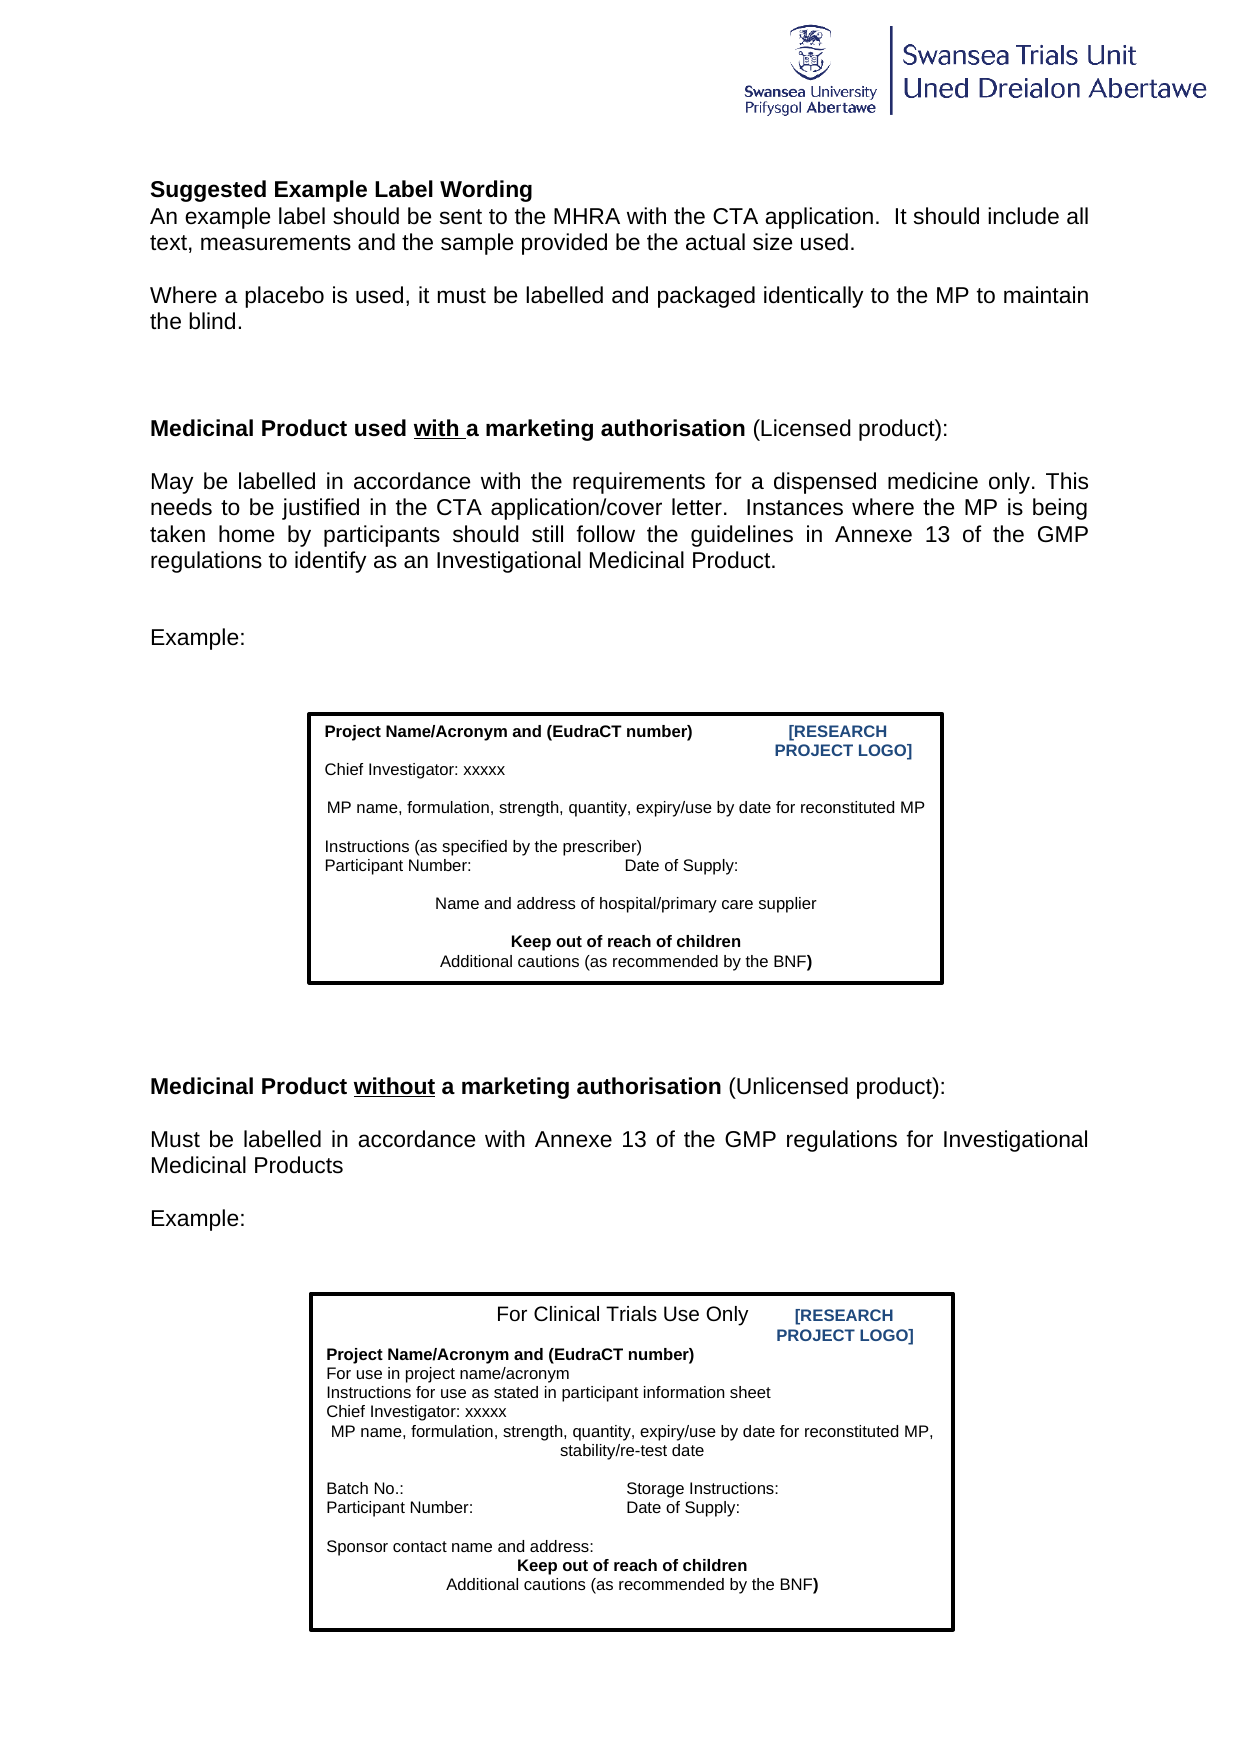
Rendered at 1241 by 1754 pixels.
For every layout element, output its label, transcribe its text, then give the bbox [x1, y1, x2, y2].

text Example: [150, 1205, 1090, 1231]
text Medicinal Product used with a marketing authorisation (Licensed product): [150, 415, 1090, 442]
text Where a placebo is used, it must be labelled and packaged identically to the MP to maintain the blind. [150, 282, 1090, 334]
text Example: [150, 624, 1090, 651]
text An example label should be sent to the MHRA with the CTA application. It should include all text, measurements and the sample provided be the actual size used. [150, 203, 1090, 255]
text Must be labelled in accordance with Annexe 13 of the GMP regulations for Investigational Medicinal Products [150, 1126, 1090, 1178]
text Medicinal Product without a marketing authorisation (Unlicensed product): [150, 1073, 1090, 1099]
picture [741, 16, 1210, 128]
text May be labelled in accordance with the requirements for a dispensed medicine only. This needs to be justified in the CTA application/cover letter. Instances where the MP is being taken home by participants should still follow the guidelines in Annexe 13 of the GMP regulations to identify as an Investigational Medicinal Product. [150, 468, 1090, 573]
text Suggested Example Label Wording [150, 176, 1090, 203]
